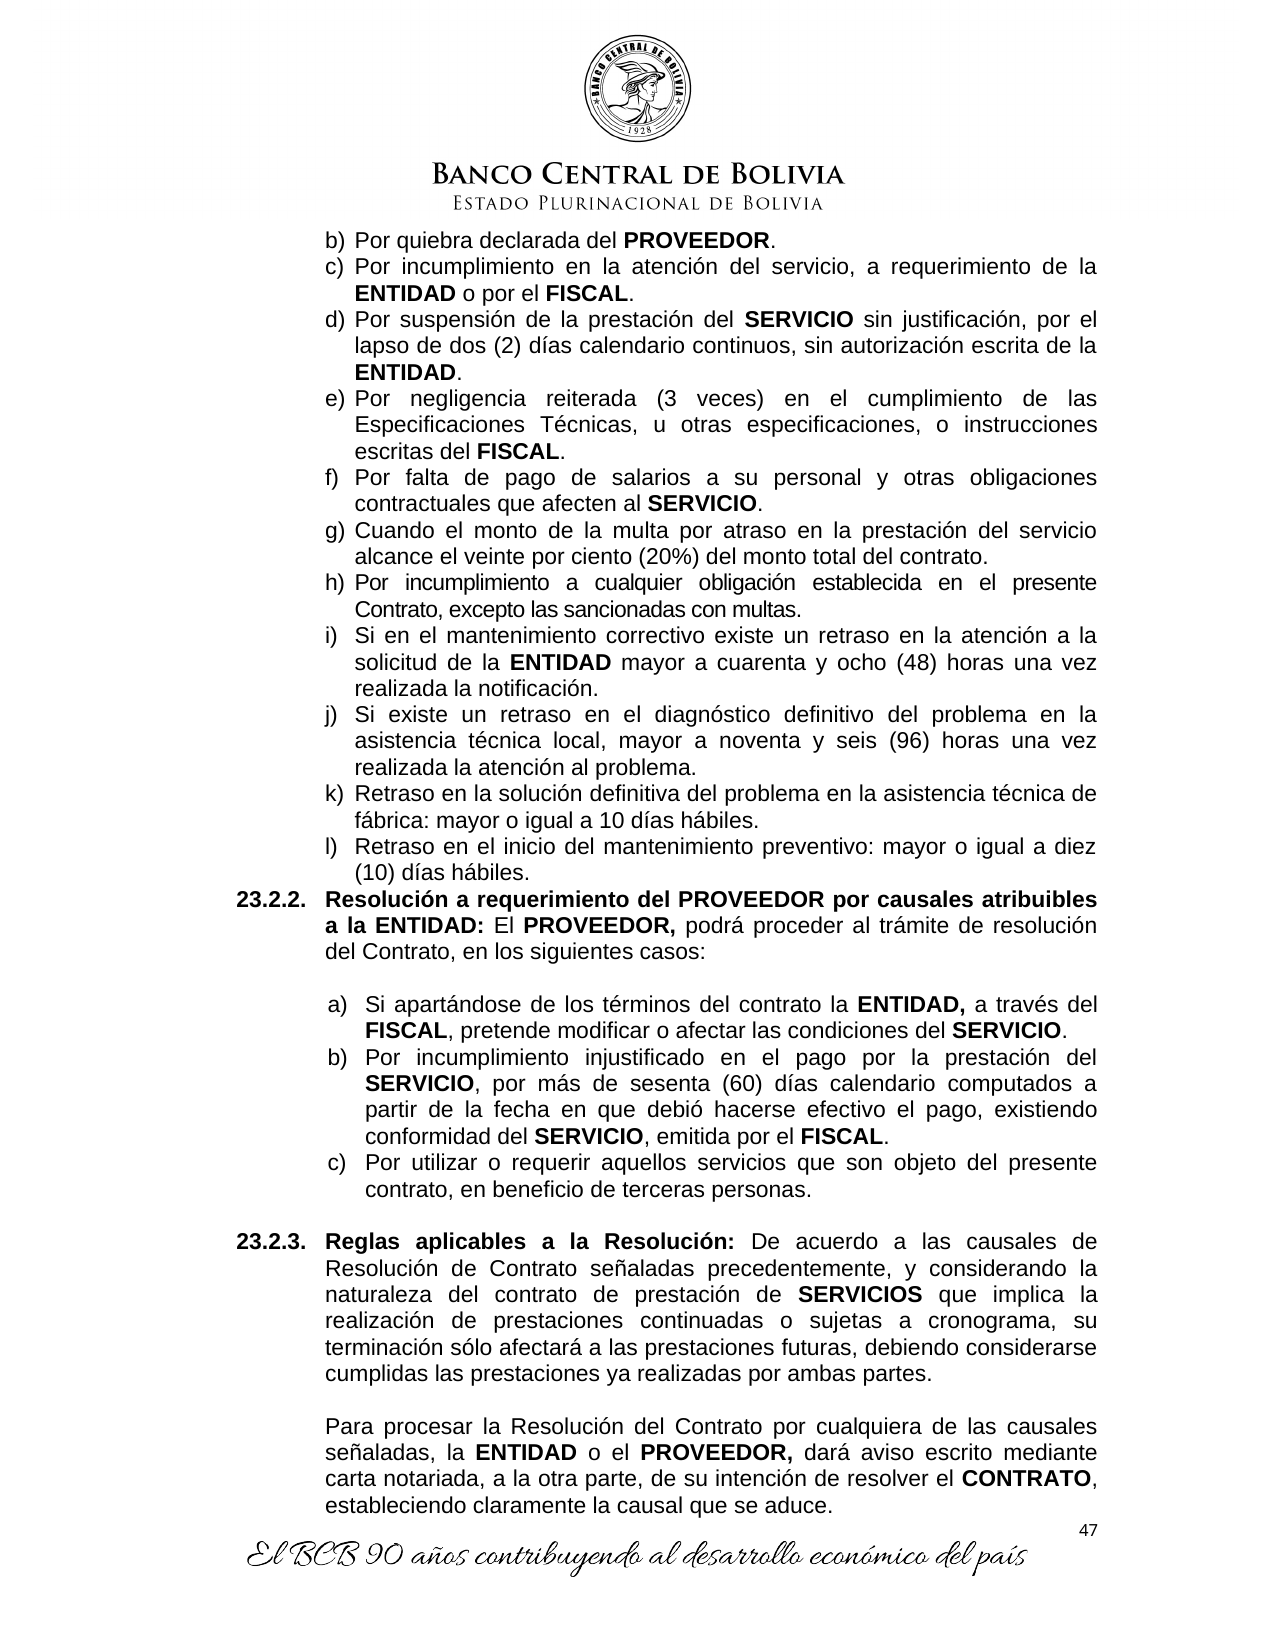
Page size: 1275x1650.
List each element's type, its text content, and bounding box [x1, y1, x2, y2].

list Por incumplimiento a cualquier obligación establecida en el presente Contrato, excepto las sancionadas con multas. [325, 569, 1098, 622]
list Resolución a requerimiento del PROVEEDOR por causales atribuibles a la ENTIDAD: El PROVEEDOR, podrá proceder al trámite de resolución del Contrato, en los siguientes casos: [236, 886, 1098, 965]
list Si apartándose de los términos del contrato la ENTIDAD, a través del FISCAL, pretende modificar o afectar las condiciones del SERVICIO. [327, 991, 1098, 1044]
picture [247, 1541, 1028, 1577]
text Para procesar la Resolución del Contrato por cualquiera de las causales señaladas, la ENTIDAD o el PROVEEDOR, dará aviso escrito mediante carta notariada, a la otra parte, de su intención de resolver el CONTRATO, estableciendo claramente la causal que se aduce. [325, 1413, 1098, 1518]
list Por suspensión de la prestación del SERVICIO sin justificación, por el lapso de dos (2) días calendario continuos, sin autorización escrita de la ENTIDAD. [325, 306, 1098, 385]
list Por incumplimiento injustificado en el pago por la prestación del SERVICIO, por más de sesenta (60) días calendario computados a partir de la fecha en que debió hacerse efectivo el pago, existiendo conformidad del SERVICIO, emitida por el FISCAL. [327, 1044, 1098, 1149]
list Por falta de pago de salarios a su personal y otras obligaciones contractuales que afecten al SERVICIO. [325, 464, 1098, 517]
list Por incumplimiento en la atención del servicio, a requerimiento de la ENTIDAD o por el FISCAL. [325, 253, 1098, 306]
list Retraso en el inicio del mantenimiento preventivo: mayor o igual a diez (10) días hábiles. [325, 833, 1098, 886]
list Por quiebra declarada del PROVEEDOR. [325, 219, 1098, 253]
list Si en el mantenimiento correctivo existe un retraso en la atención a la solicitud de la ENTIDAD mayor a cuarenta y ocho (48) horas una vez realizada la notificación. [325, 622, 1098, 701]
list Retraso en la solución definitiva del problema en la asistencia técnica de fábrica: mayor o igual a 10 días hábiles. [325, 780, 1098, 833]
list Por utilizar o requerir aquellos servicios que son objeto del presente contrato, en beneficio de terceras personas. [327, 1149, 1098, 1202]
list Por negligencia reiterada (3 veces) en el cumplimiento de las Especificaciones Técnicas, u otras especificaciones, o instrucciones escritas del FISCAL. [325, 385, 1098, 464]
list Si existe un retraso en el diagnóstico definitivo del problema en la asistencia técnica local, mayor a noventa y seis (96) horas una vez realizada la atención al problema. [325, 701, 1098, 780]
list Cuando el monto de la multa por atraso en la prestación del servicio alcance el veinte por ciento (20%) del monto total del contrato. [325, 517, 1098, 569]
list Reglas aplicables a la Resolución: De acuerdo a las causales de Resolución de Contrato señaladas precedentemente, y considerando la naturaleza del contrato de prestación de SERVICIOS que implica la realización de prestaciones continuadas o sujetas a cronograma, su terminación sólo afectará a las prestaciones futuras, debiendo considerarse cumplidas las prestaciones ya realizadas por ambas partes. [236, 1228, 1098, 1386]
picture [32, 0, 1238, 219]
